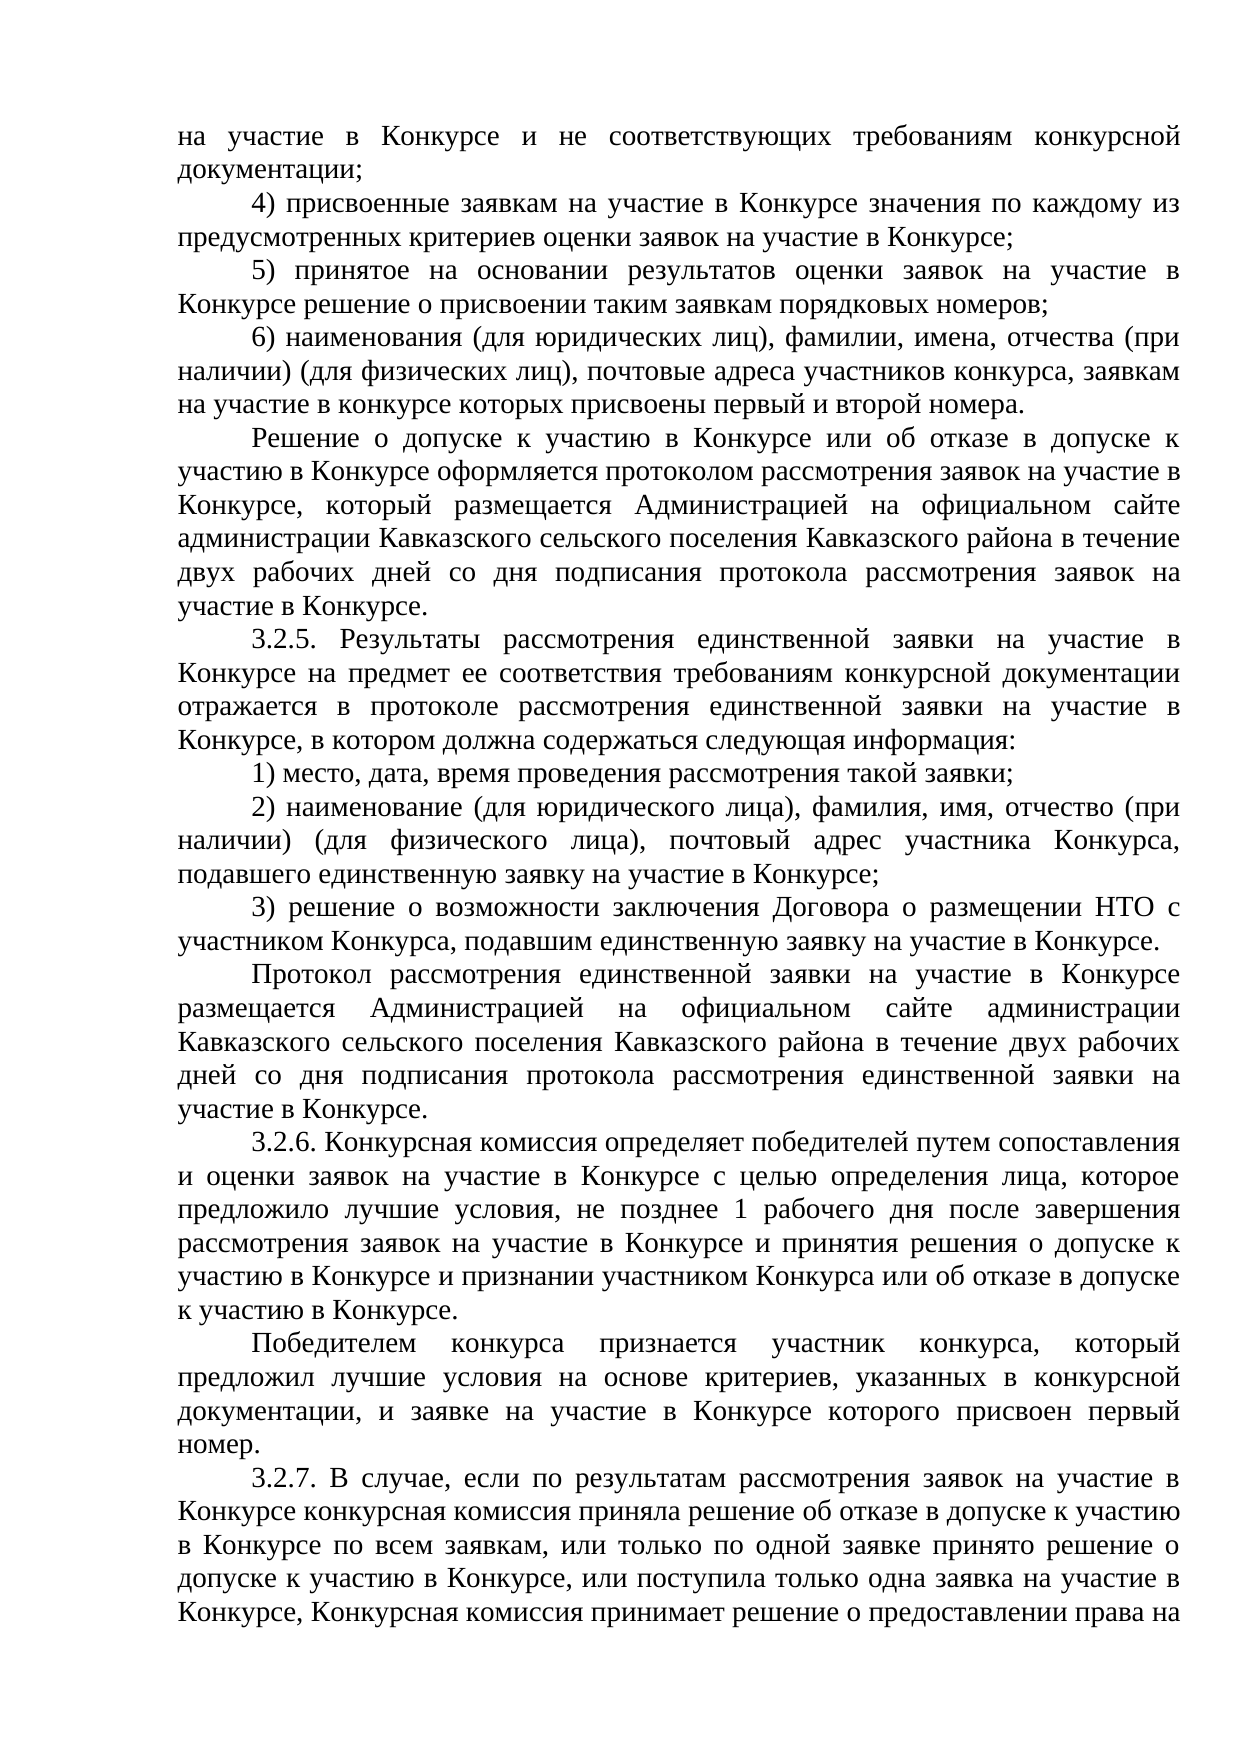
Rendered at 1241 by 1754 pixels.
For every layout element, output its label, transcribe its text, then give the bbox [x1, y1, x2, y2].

text 5) принятое на основании результатов оценки заявок на участие в Конкурсе решение о присвоении таким заявкам порядковых номеров; [177, 252, 1181, 319]
text 3.2.5. Результаты рассмотрения единственной заявки на участие в Конкурсе на предмет ее соответствия требованиям конкурсной документации отражается в протоколе рассмотрения единственной заявки на участие в Конкурсе, в котором должна содержаться следующая информация: [177, 621, 1181, 755]
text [177, 1460, 1181, 1627]
text 2) наименование (для юридического лица), фамилия, имя, отчество (при наличии) (для физического лица), почтовый адрес участника Конкурса, подавшего единственную заявку на участие в Конкурсе; [177, 789, 1181, 889]
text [177, 118, 1181, 185]
text Протокол рассмотрения единственной заявки на участие в Конкурсе размещается Администрацией на официальном сайте администрации Кавказского сельского поселения Кавказского района в течение двух рабочих дней со дня подписания протокола рассмотрения единственной заявки на участие в Конкурсе. [177, 957, 1181, 1124]
text 1) место, дата, время проведения рассмотрения такой заявки; [177, 755, 1181, 789]
text 3) решение о возможности заключения Договора о размещении НТО с участником Конкурса, подавшим единственную заявку на участие в Конкурсе. [177, 889, 1181, 957]
text Решение о допуске к участию в Конкурсе или об отказе в допуске к участию в Конкурсе оформляется протоколом рассмотрения заявок на участие в Конкурсе, который размещается Администрацией на официальном сайте администрации Кавказского сельского поселения Кавказского района в течение двух рабочих дней со дня подписания протокола рассмотрения заявок на участие в Конкурсе. [177, 420, 1181, 621]
text 6) наименования (для юридических лиц), фамилии, имена, отчества (при наличии) (для физических лиц), почтовые адреса участников конкурса, заявкам на участие в конкурсе которых присвоены первый и второй номера. [177, 319, 1181, 420]
text Победителем конкурса признается участник конкурса, который предложил лучшие условия на основе критериев, указанных в конкурсной документации, и заявке на участие в Конкурсе которого присвоен первый номер. [177, 1326, 1181, 1460]
text 3.2.6. Конкурсная комиссия определяет победителей путем сопоставления и оценки заявок на участие в Конкурсе с целью определения лица, которое предложило лучшие условия, не позднее 1 рабочего дня после завершения рассмотрения заявок на участие в Конкурсе и принятия решения о допуске к участию в Конкурсе и признании участником Конкурса или об отказе в допуске к участию в Конкурсе. [177, 1124, 1181, 1326]
text 4) присвоенные заявкам на участие в Конкурсе значения по каждому из предусмотренных критериев оценки заявок на участие в Конкурсе; [177, 185, 1181, 252]
